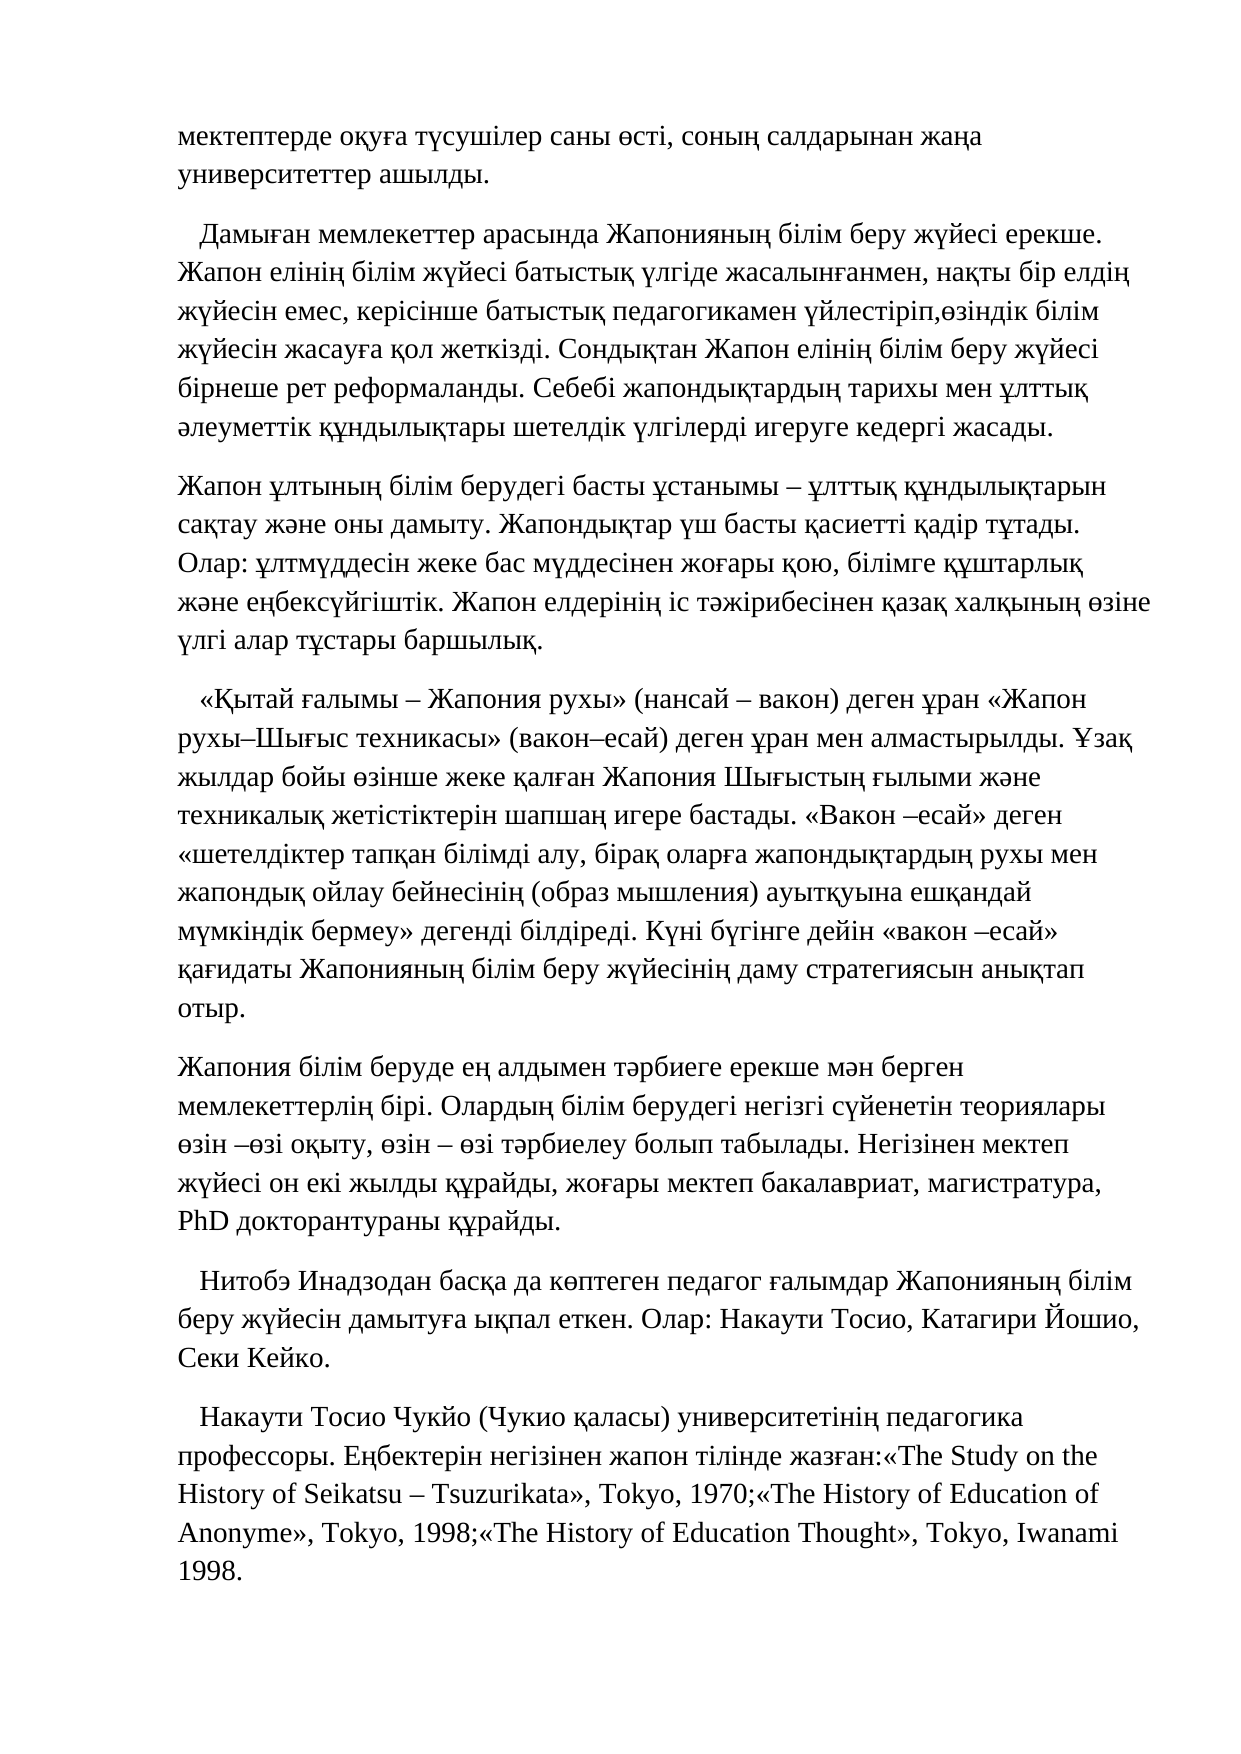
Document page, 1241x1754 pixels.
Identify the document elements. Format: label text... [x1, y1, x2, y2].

text Дамыған мемлекеттер арасында Жапонияның білім беру жүйесі ерекше. Жапон елінің білім жүйесі батыстық үлгіде жасалынғанмен, нақты бір елдің жүйесін емес, керісінше батыстық педагогикамен үйлестіріп,өзіндік білім жүйесін жасауға қол жеткізді. Сондықтан Жапон елінің білім беру жүйесі бірнеше рет реформаланды. Себебі жапондықтардың тарихы мен ұлттық әлеуметтік құндылықтары шетелдік үлгілерді игеруге кедергі жасады. [177, 216, 1152, 442]
text Нитобэ Инадзодан басқа да көптеген педагог ғалымдар Жапонияның білім беру жүйесін дамытуға ықпал еткен. Олар: Накаути Тосио, Катагири Йошио, Секи Кейко. [177, 1263, 1152, 1373]
text «Қытай ғалымы – Жапония рухы» (нансай – вакон) деген ұран «Жапон рухы–Шығыс техникасы» (вакон–есай) деген ұран мен алмастырылды. Ұзақ жылдар бойы өзінше жеке қалған Жапония Шығыстың ғылыми және техникалық жетістіктерін шапшаң игере бастады. «Вакон –есай» деген «шетелдіктер тапқан білімді алу, бірақ оларға жапондықтардың рухы мен жапондық ойлау бейнесінің (образ мышления) ауытқуына ешқандай мүмкіндік бермеу» дегенді білдіреді. Күні бүгінге дейін «вакон –есай» қағидаты Жапонияның білім беру жүйесінің даму стратегиясын анықтап отыр. [177, 682, 1152, 1023]
text Накаути Тосио Чукйо (Чукио қаласы) университетінің педагогика профессоры. Еңбектерін негізінен жапон тілінде жазған:«The Study on the History of Seikatsu – Tsuzurikata», Tokyo, 1970;«The History of Education of Anonyme», Tokyo, 1998;«The History of Education Thought», Tokyo, Iwanami 1998. [177, 1399, 1152, 1587]
text Жапон ұлтының білім берудегі басты ұстанымы – ұлттық құндылықтарын сақтау және оны дамыту. Жапондықтар үш басты қасиетті қадір тұтады. Олар: ұлтмүддесін жеке бас мүддесінен жоғары қою, білімге құштарлық және еңбексүйгіштік. Жапон елдерінің іс тәжірибесінен қазақ халқының өзіне үлгі алар тұстары баршылық. [177, 468, 1152, 656]
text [177, 118, 1152, 190]
text Жапония білім беруде ең алдымен тәрбиеге ерекше мән берген мемлекеттерлің бірі. Олардың білім берудегі негізгі сүйенетін теориялары өзін –өзі оқыту, өзін – өзі тәрбиелеу болып табылады. Негізінен мектеп жүйесі он екі жылды құрайды, жоғары мектеп бакалавриат, магистратура, PhD докторантураны құрайды. [177, 1049, 1152, 1237]
